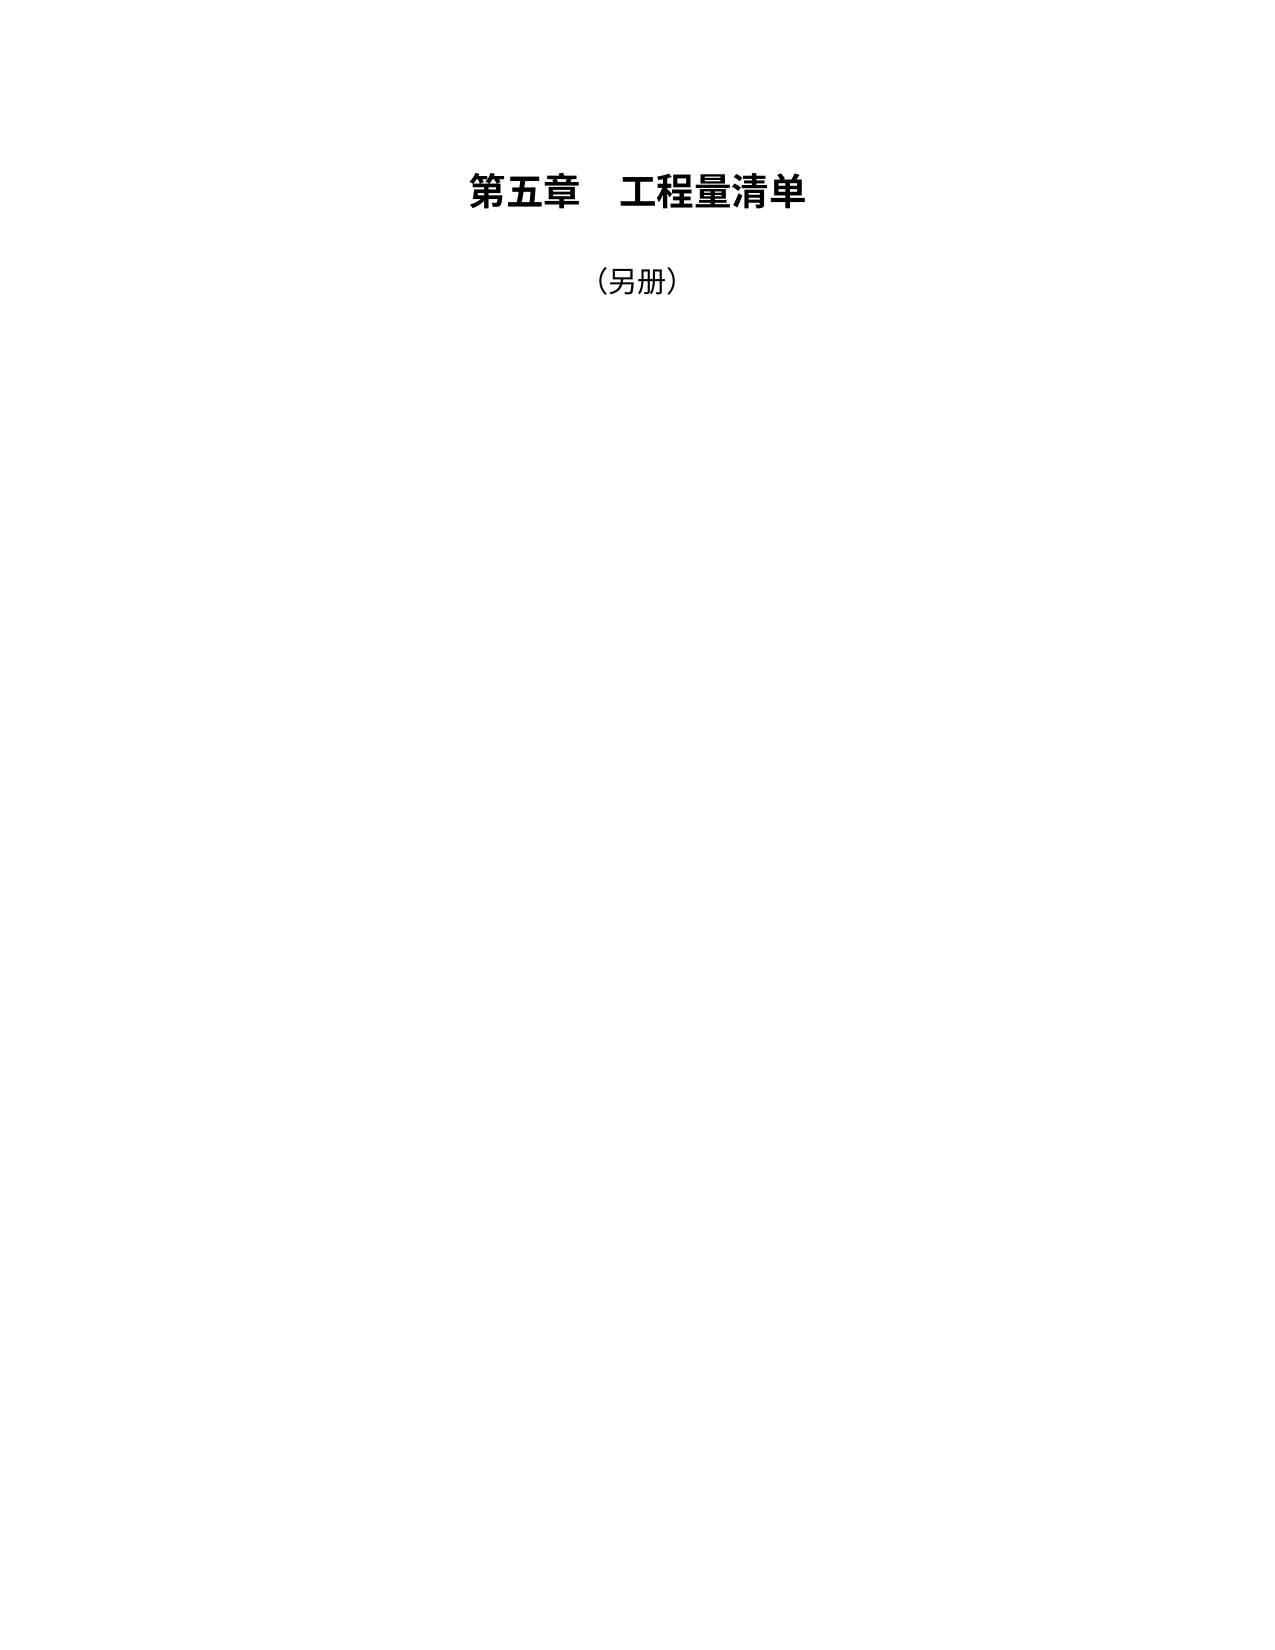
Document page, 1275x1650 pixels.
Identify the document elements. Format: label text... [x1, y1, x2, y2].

subtitle 第五章 工程量清单 [67, 161, 1208, 216]
text （另册） [67, 259, 1208, 301]
